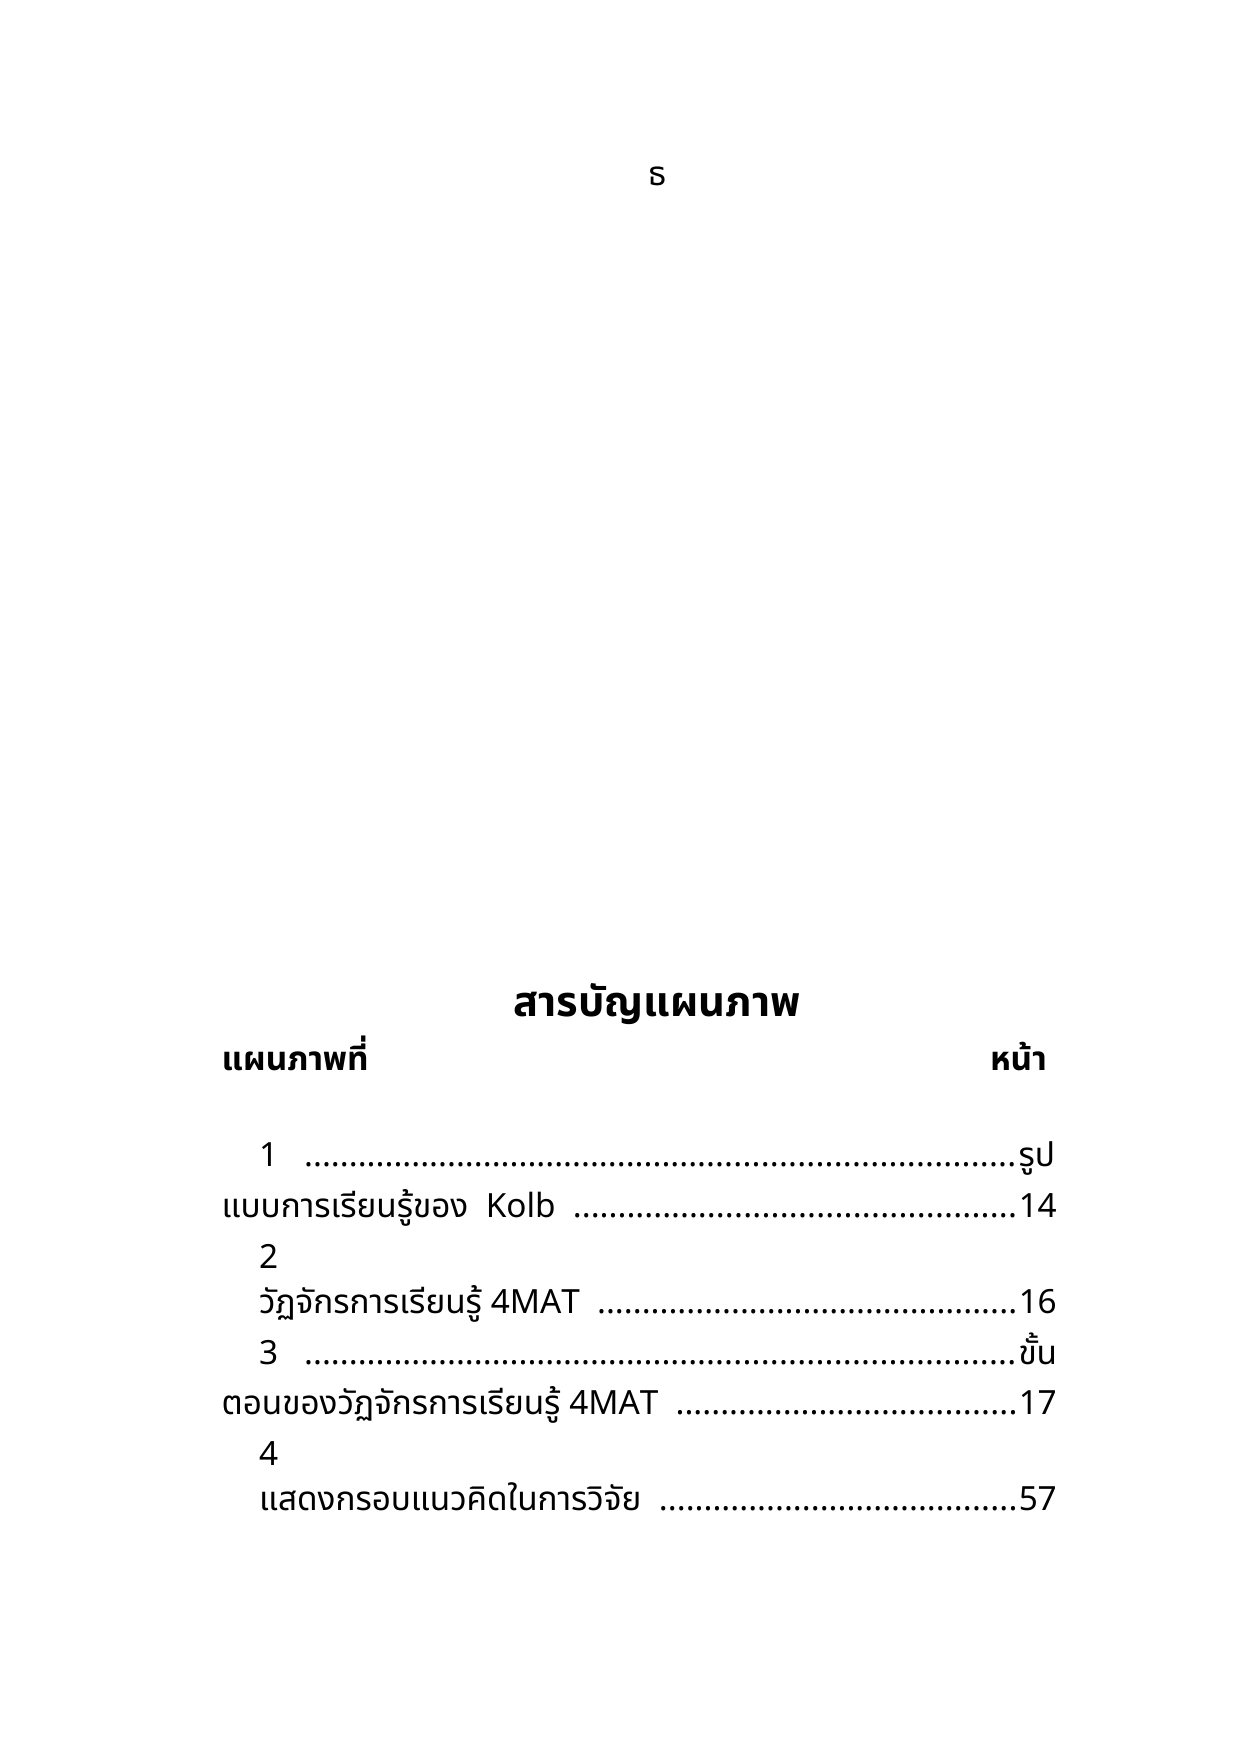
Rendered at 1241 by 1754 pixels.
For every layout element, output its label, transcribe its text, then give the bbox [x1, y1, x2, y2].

text 2 วัฏจักรการเรียนรู้ 4MAT 16 [221, 1232, 1092, 1328]
text แผนภาพที่ หน้า [221, 1035, 1092, 1086]
text 1 รูปแบบการเรียนรู้ของ Kolb 14 [221, 1131, 1092, 1232]
text 4 แสดงกรอบแนวคิดในการวิจัย 57 [221, 1430, 1092, 1526]
text 3 ขั้นตอนของวัฏจักรการเรียนรู้ 4MAT 17 [221, 1328, 1092, 1430]
text สารบัญแผนภาพ [221, 972, 1092, 1035]
